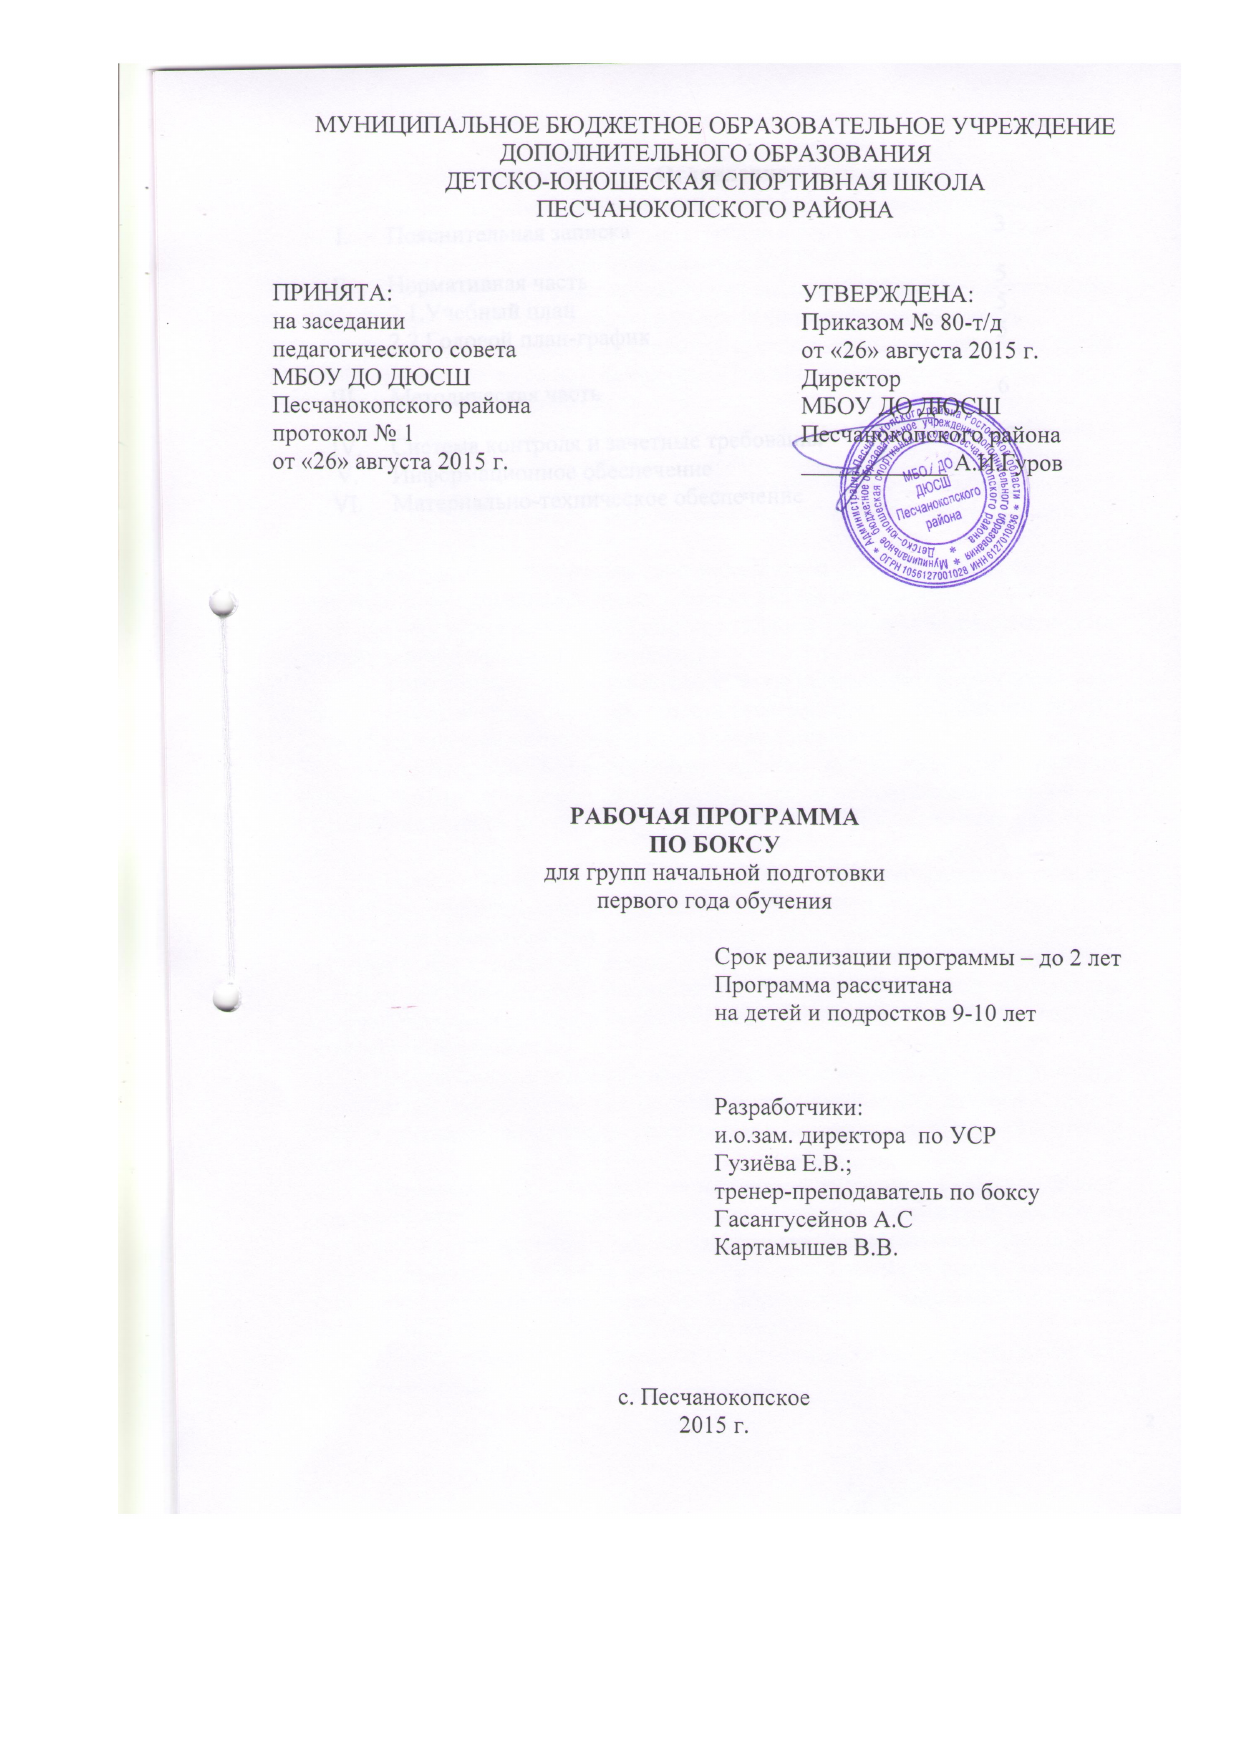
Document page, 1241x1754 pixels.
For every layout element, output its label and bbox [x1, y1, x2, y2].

picture [118, 59, 1182, 1519]
